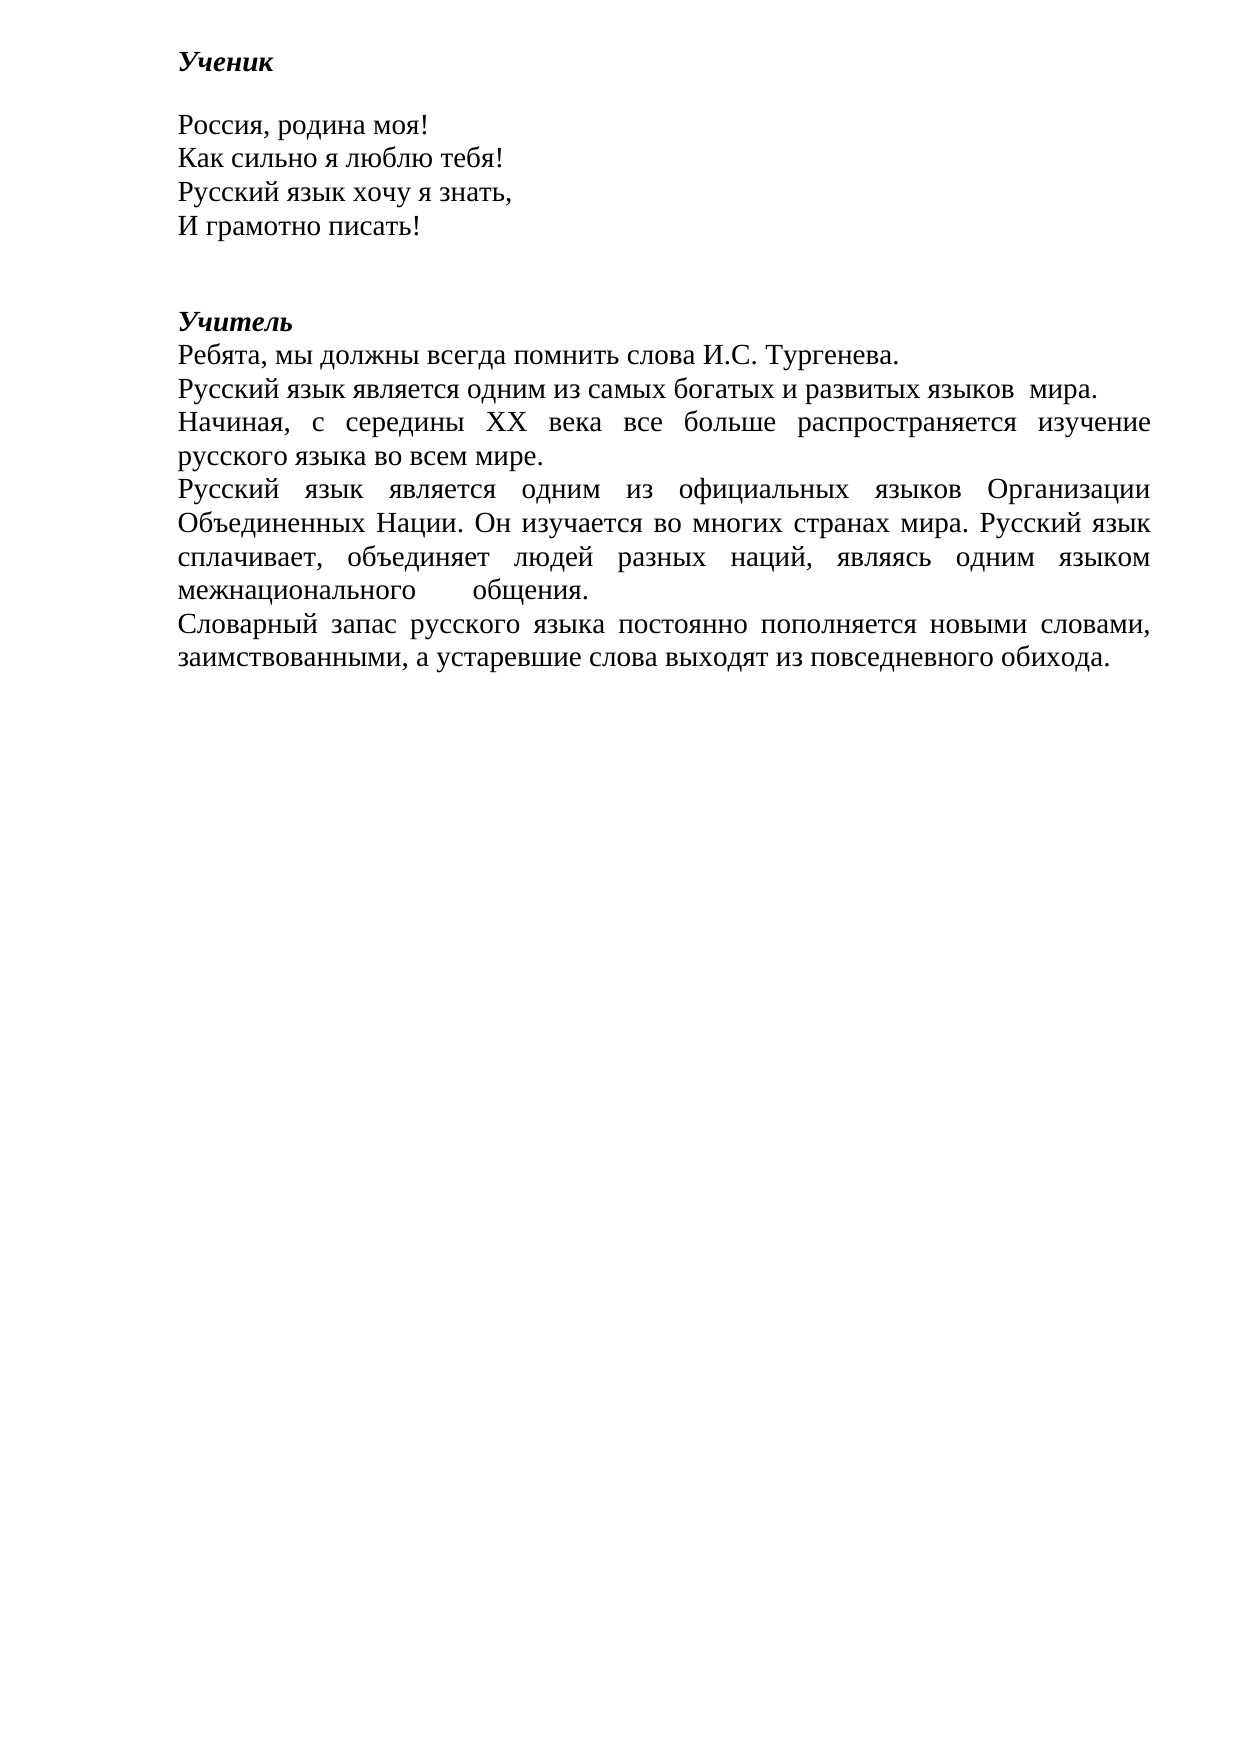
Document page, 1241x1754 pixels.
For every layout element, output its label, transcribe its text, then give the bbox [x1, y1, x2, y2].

text Русский язык является одним из официальных языков Организации Объединенных Нации. Он изучается во многих странах мира. Русский язык сплачивает, объединяет людей разных наций, являясь одним языком межнационального общения. Словарный запас русского языка постоянно пополняется новыми словами, заимствованными, а устаревшие слова выходят из повседневного обихода. [177, 472, 1152, 673]
text Учитель [177, 304, 1152, 337]
text Ребята, мы должны всегда помнить слова И.С. Тургенева. [177, 337, 1152, 371]
text Начиная, с середины XX века все больше распространяется изучение русского языка во всем мире. [177, 404, 1152, 472]
text Россия, родина моя! Как сильно я люблю тебя! Русский язык хочу я знать, И грамотно писать! [177, 107, 1152, 241]
text Ученик [177, 44, 1152, 78]
text Русский язык является одним из самых богатых и развитых языков мира. [177, 371, 1152, 404]
